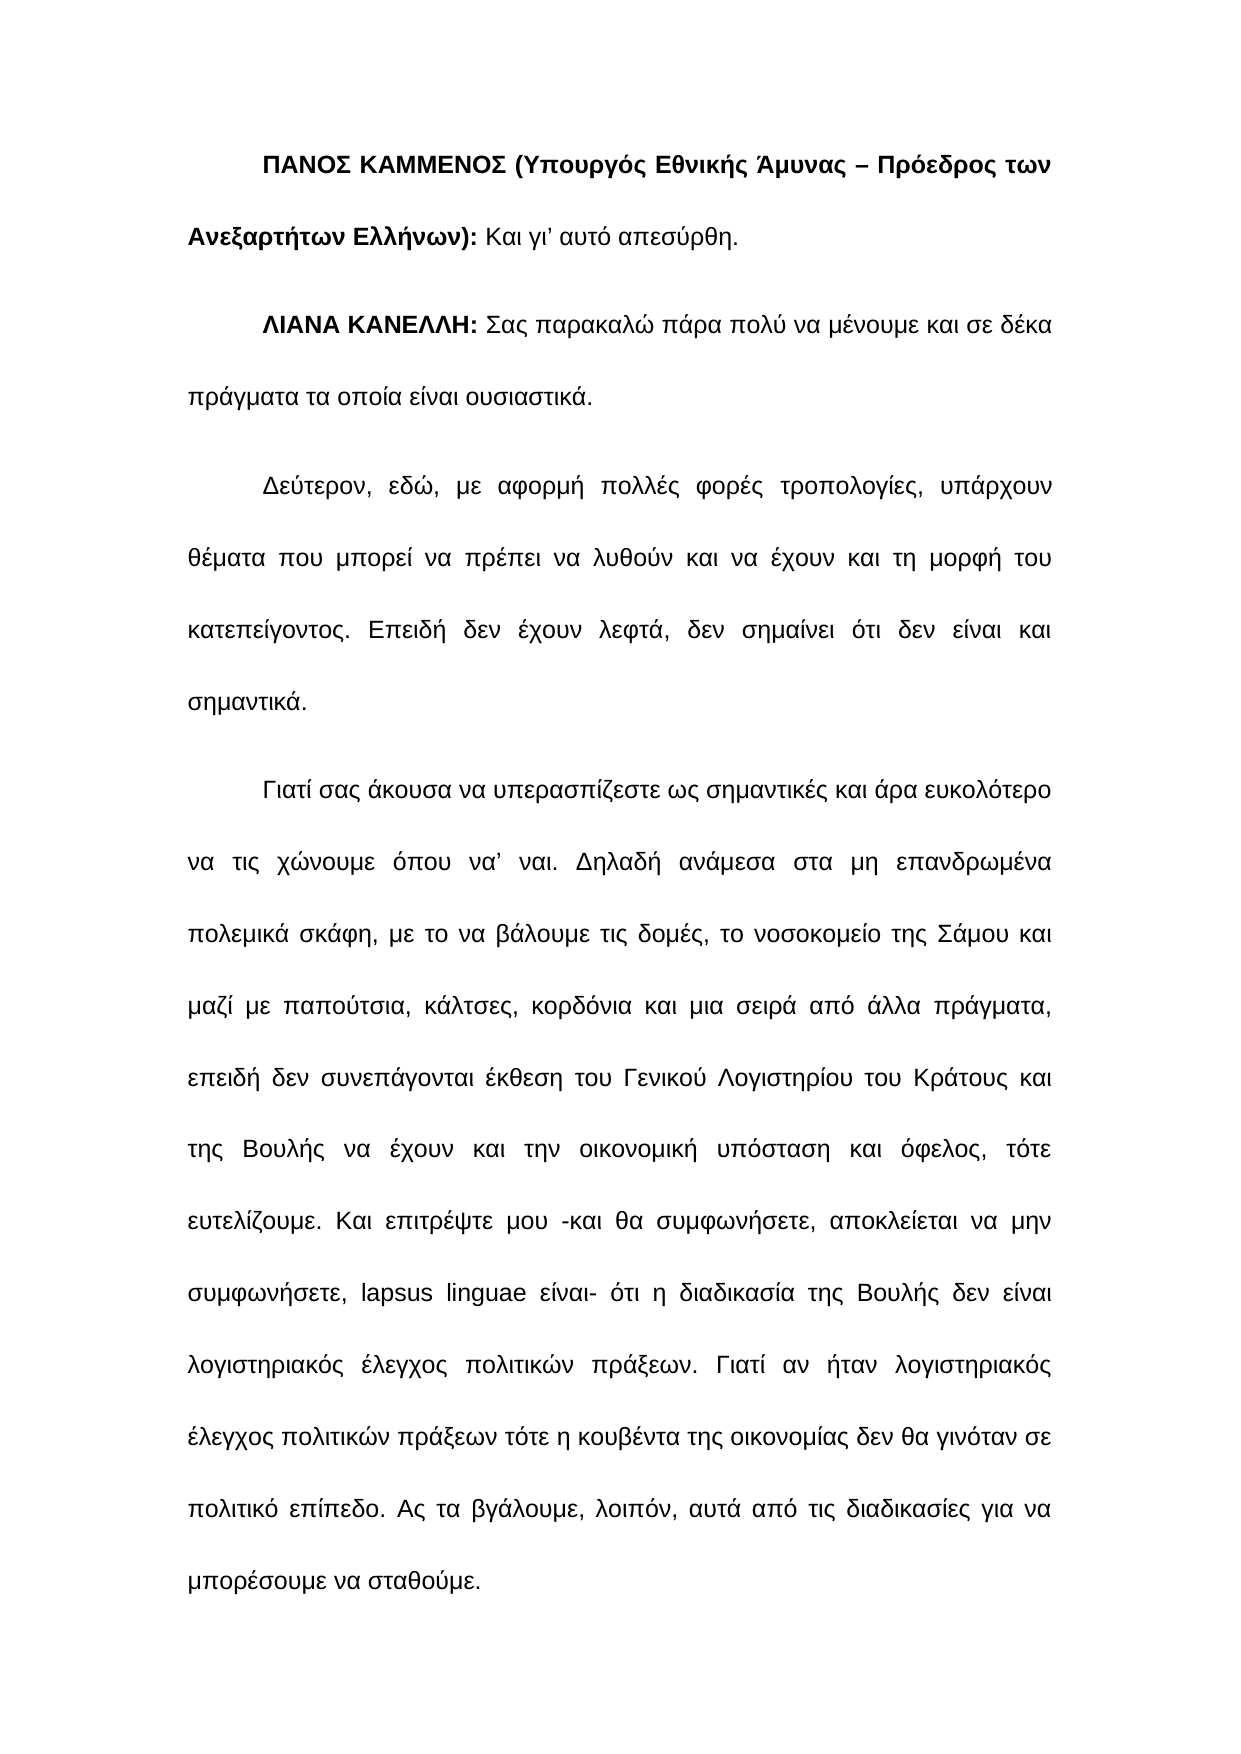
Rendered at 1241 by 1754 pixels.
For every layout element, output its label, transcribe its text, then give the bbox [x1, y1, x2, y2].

text Δεύτερον, εδώ, με αφορμή πολλές φορές τροπολογίες, υπάρχουν θέματα που μπορεί να πρέπει να λυθούν και να έχουν και τη μορφή του κατεπείγοντος. Επειδή δεν έχουν λεφτά, δεν σημαίνει ότι δεν είναι και σημαντικά. [187, 471, 1053, 715]
text ΠΑΝΟΣ ΚΑΜΜΕΝΟΣ (Υπουργός Εθνικής Άμυνας – Πρόεδρος των Ανεξαρτήτων Ελλήνων): Και γι’ αυτό απεσύρθη. [187, 150, 1053, 251]
text ΛΙΑΝΑ ΚΑΝΕΛΛΗ: Σας παρακαλώ πάρα πολύ να μένουμε και σε δέκα πράγματα τα οποία είναι ουσιαστικά. [187, 310, 1053, 411]
text Γιατί σας άκουσα να υπερασπίζεστε ως σημαντικές και άρα ευκολότερο να τις χώνουμε όπου να’ ναι. Δηλαδή ανάμεσα στα μη επανδρωμένα πολεμικά σκάφη, με το να βάλουμε τις δομές, το νοσοκομείο της Σάμου και μαζί με παπούτσια, κάλτσες, κορδόνια και μια σειρά από άλλα πράγματα, επειδή δεν συνεπάγονται έκθεση του Γενικού Λογιστηρίου του Κράτους και της Βουλής να έχουν και την οικονομική υπόσταση και όφελος, τότε ευτελίζουμε. Και επιτρέψτε μου -και θα συμφωνήσετε, αποκλείεται να μην συμφωνήσετε, lapsus linguae είναι- ότι η διαδικασία της Βουλής δεν είναι λογιστηριακός έλεγχος πολιτικών πράξεων. Γιατί αν ήταν λογιστηριακός έλεγχος πολιτικών πράξεων τότε η κουβέντα της οικονομίας δεν θα γινόταν σε πολιτικό επίπεδο. Ας τα βγάλουμε, λοιπόν, αυτά από τις διαδικασίες για να μπορέσουμε να σταθούμε. [187, 775, 1053, 1594]
